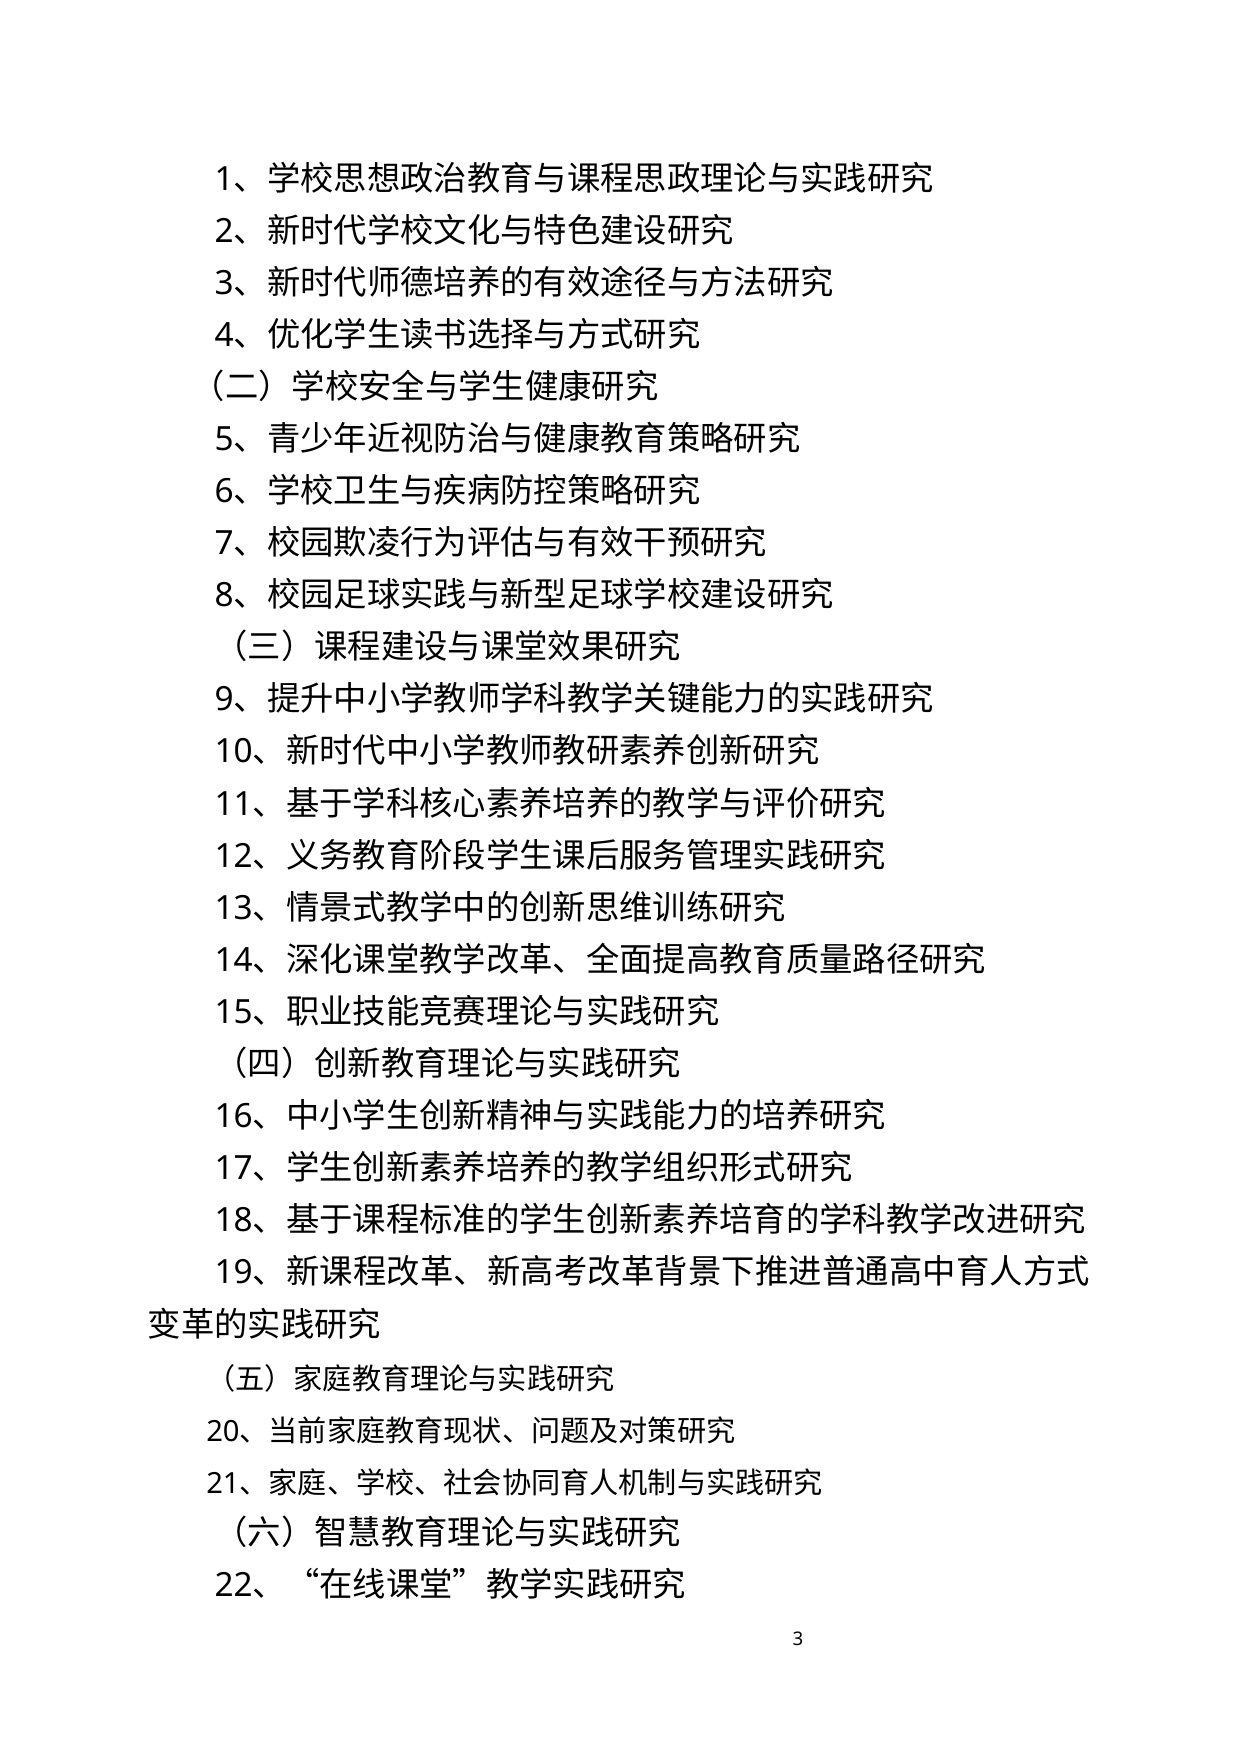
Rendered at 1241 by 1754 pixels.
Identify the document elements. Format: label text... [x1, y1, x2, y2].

text 10、新时代中小学教师教研素养创新研究 [148, 721, 1092, 773]
text （六）智慧教育理论与实践研究 [148, 1502, 1092, 1554]
text 6、学校卫生与疾病防控策略研究 [148, 460, 1092, 512]
text 11、基于学科核心素养培养的教学与评价研究 [148, 773, 1092, 825]
text 7、校园欺凌行为评估与有效干预研究 [148, 512, 1092, 564]
text 22、“在线课堂”教学实践研究 [148, 1554, 1092, 1606]
text （二）学校安全与学生健康研究 [148, 356, 1092, 408]
text 1、学校思想政治教育与课程思政理论与实践研究 [148, 148, 1092, 200]
text 13、情景式教学中的创新思维训练研究 [148, 877, 1092, 929]
text 4、优化学生读书选择与方式研究 [148, 304, 1092, 356]
text 15、职业技能竞赛理论与实践研究 [148, 981, 1092, 1033]
text 18、基于课程标准的学生创新素养培育的学科教学改进研究 [148, 1189, 1092, 1241]
text 17、学生创新素养培养的教学组织形式研究 [148, 1137, 1092, 1189]
text 16、中小学生创新精神与实践能力的培养研究 [148, 1085, 1092, 1137]
text 21、家庭、学校、社会协同育人机制与实践研究 [148, 1450, 1092, 1502]
text 8、校园足球实践与新型足球学校建设研究 [148, 564, 1092, 616]
text 3、新时代师德培养的有效途径与方法研究 [148, 252, 1092, 304]
text （三）课程建设与课堂效果研究 [148, 616, 1092, 668]
text 20、当前家庭教育现状、问题及对策研究 [148, 1398, 1092, 1450]
text 14、深化课堂教学改革、全面提高教育质量路径研究 [148, 929, 1092, 981]
text 9、提升中小学教师学科教学关键能力的实践研究 [148, 668, 1092, 721]
text （四）创新教育理论与实践研究 [148, 1033, 1092, 1085]
text 12、义务教育阶段学生课后服务管理实践研究 [148, 825, 1092, 877]
text 19、新课程改革、新高考改革背景下推进普通高中育人方式变革的实践研究 [148, 1241, 1092, 1346]
text 2、新时代学校文化与特色建设研究 [148, 200, 1092, 252]
text （五）家庭教育理论与实践研究 [148, 1346, 1092, 1398]
text 5、青少年近视防治与健康教育策略研究 [148, 408, 1092, 460]
